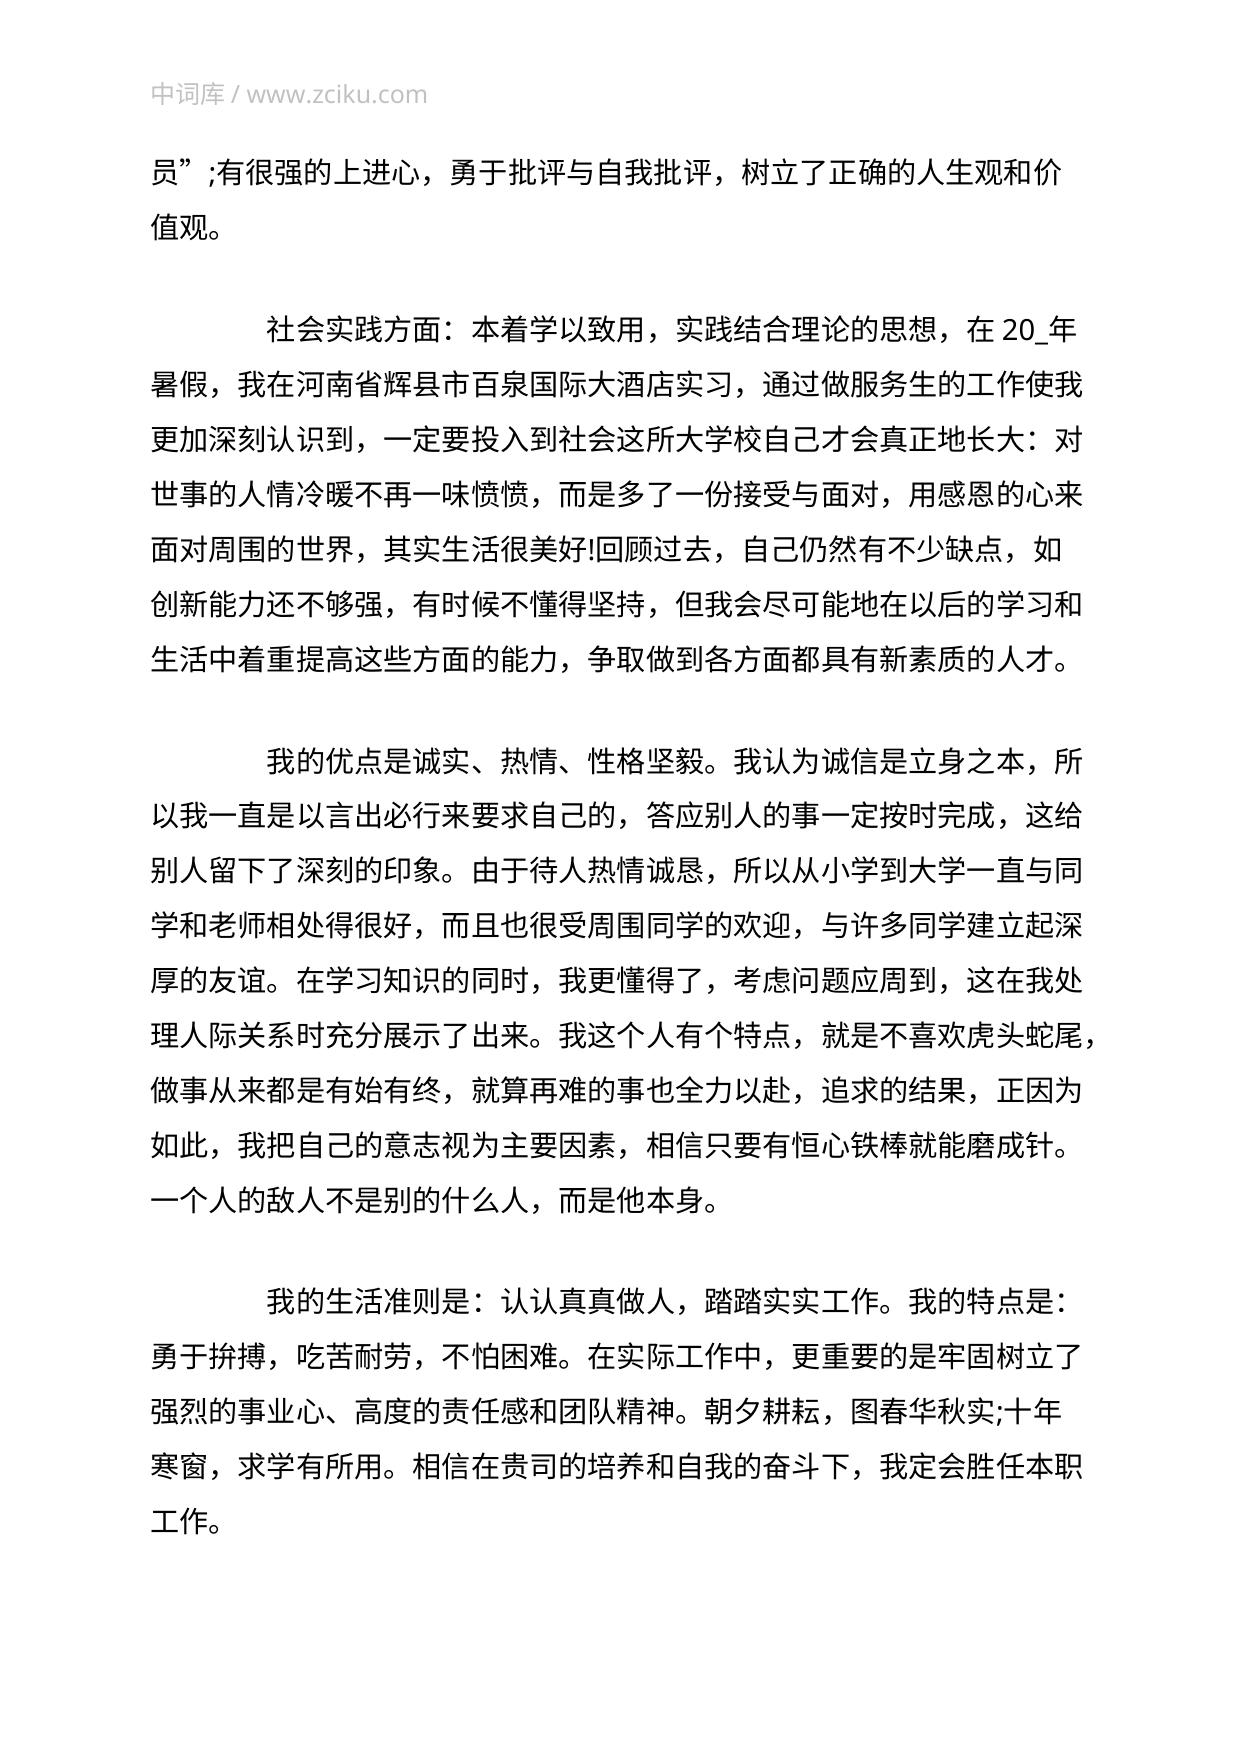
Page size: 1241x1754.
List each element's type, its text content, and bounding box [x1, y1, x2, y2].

text 我的优点是诚实、热情、性格坚毅。我认为诚信是立身之本，所以我一直是以言出必行来要求自己的，答应别人的事一定按时完成，这给别人留下了深刻的印象。由于待人热情诚恳，所以从小学到大学一直与同学和老师相处得很好，而且也很受周围同学的欢迎，与许多同学建立起深厚的友谊。在学习知识的同时，我更懂得了，考虑问题应周到，这在我处理人际关系时充分展示了出来。我这个人有个特点，就是不喜欢虎头蛇尾，做事从来都是有始有终，就算再难的事也全力以赴，追求的结果，正因为如此，我把自己的意志视为主要因素，相信只要有恒心铁棒就能磨成针。一个人的敌人不是别的什么人，而是他本身。 [150, 738, 1090, 1219]
text 我的生活准则是：认认真真做人，踏踏实实工作。我的特点是：勇于拚搏，吃苦耐劳，不怕困难。在实际工作中，更重要的是牢固树立了强烈的事业心、高度的责任感和团队精神。朝夕耕耘，图春华秋实;十年寒窗，求学有所用。相信在贵司的培养和自我的奋斗下，我定会胜任本职工作。 [150, 1279, 1090, 1541]
text 社会实践方面：本着学以致用，实践结合理论的思想，在20_年暑假，我在河南省辉县市百泉国际大酒店实习，通过做服务生的工作使我更加深刻认识到，一定要投入到社会这所大学校自己才会真正地长大：对世事的人情冷暖不再一味愤愤，而是多了一份接受与面对，用感恩的心来面对周围的世界，其实生活很美好!回顾过去，自己仍然有不少缺点，如创新能力还不够强，有时候不懂得坚持，但我会尽可能地在以后的学习和生活中着重提高这些方面的能力，争取做到各方面都具有新素质的人才。 [150, 307, 1090, 679]
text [150, 150, 1090, 247]
